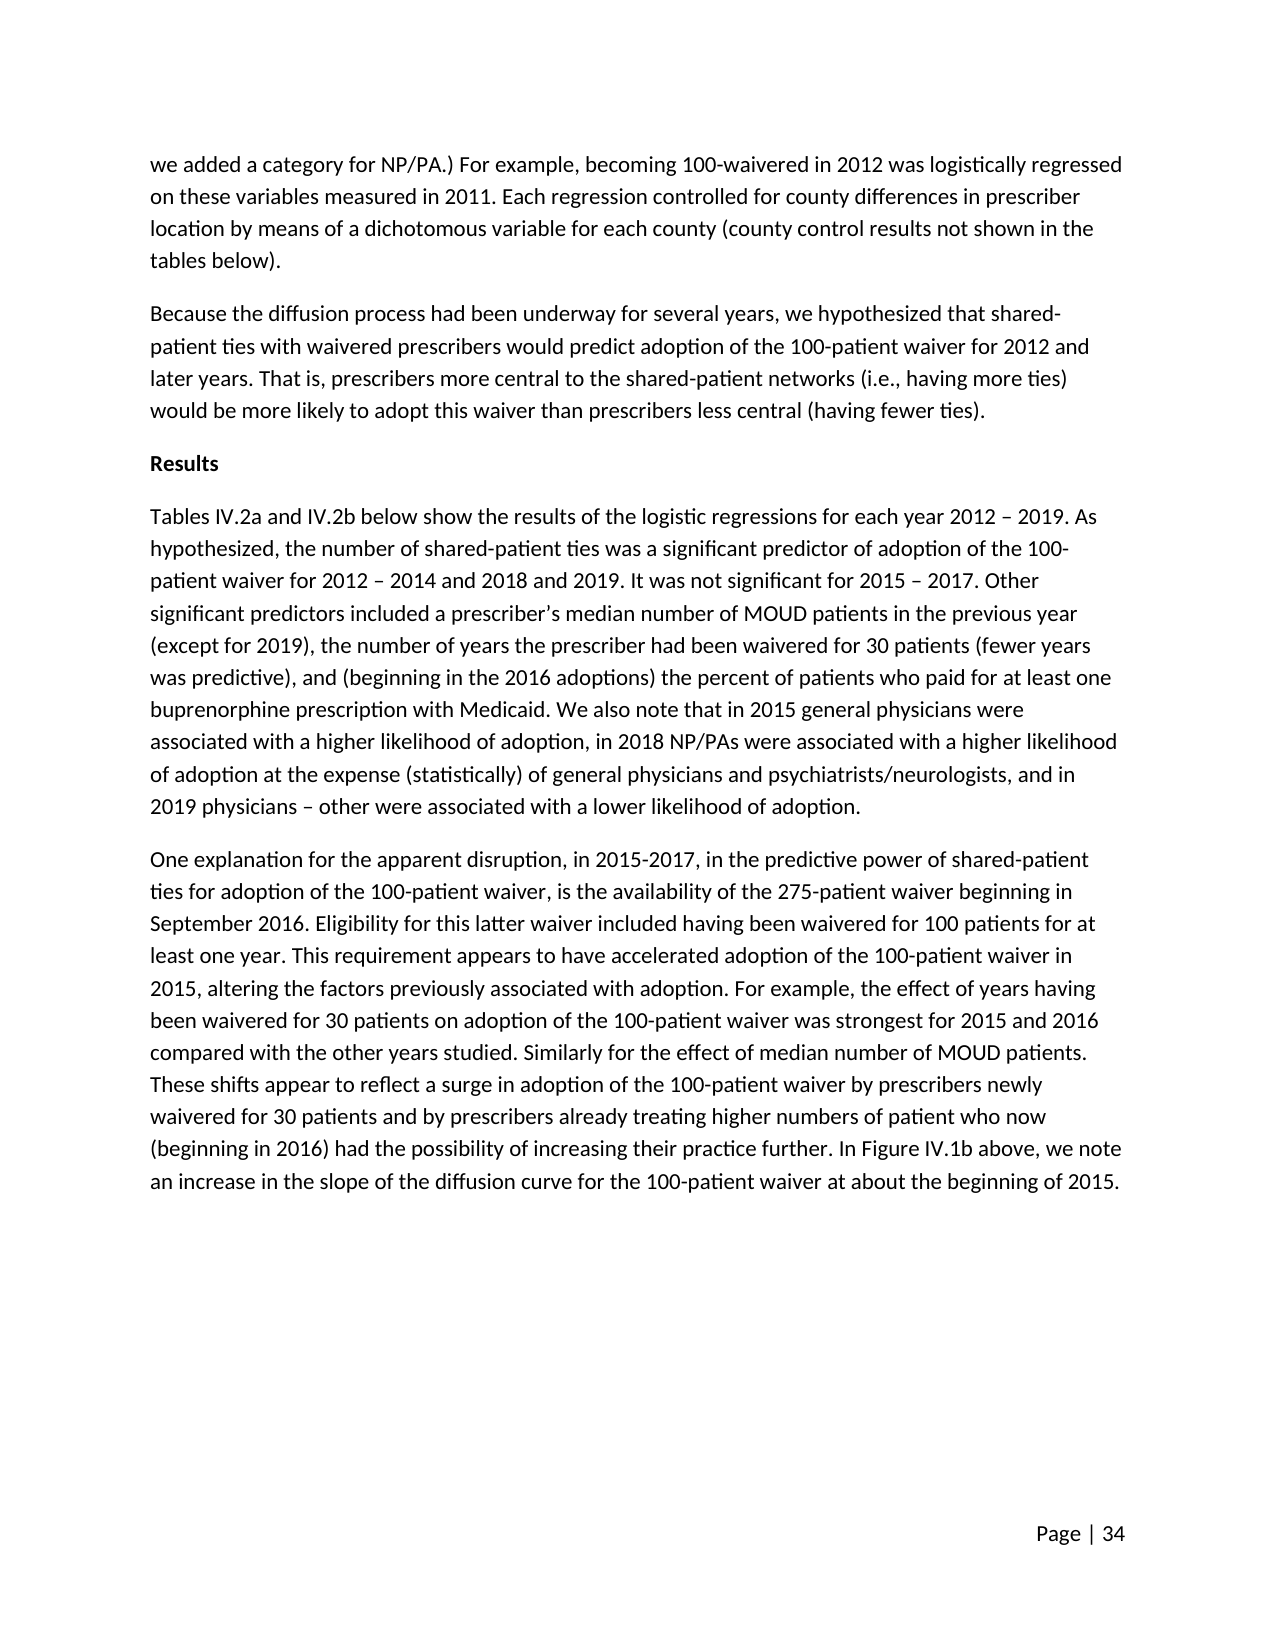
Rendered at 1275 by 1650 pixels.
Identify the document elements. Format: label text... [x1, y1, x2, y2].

text Tables IV.2a and IV.2b below show the results of the logistic regressions for each year 2012 – 2019. As hypothesized, the number of shared-patient ties was a significant predictor of adoption of the 100-patient waiver for 2012 – 2014 and 2018 and 2019. It was not significant for 2015 – 2017. Other significant predictors included a prescriber’s median number of MOUD patients in the previous year (except for 2019), the number of years the prescriber had been waivered for 30 patients (fewer years was predictive), and (beginning in the 2016 adoptions) the percent of patients who paid for at least one buprenorphine prescription with Medicaid. We also note that in 2015 general physicians were associated with a higher likelihood of adoption, in 2018 NP/PAs were associated with a higher likelihood of adoption at the expense (statistically) of general physicians and psychiatrists/neurologists, and in 2019 physicians – other were associated with a lower likelihood of adoption. [150, 502, 1125, 820]
text Results [150, 449, 1125, 477]
text Because the diffusion process had been underway for several years, we hypothesized that shared-patient ties with waivered prescribers would predict adoption of the 100-patient waiver for 2012 and later years. That is, prescribers more central to the shared-patient networks (i.e., having more ties) would be more likely to adopt this waiver than prescribers less central (having fewer ties). [150, 299, 1125, 424]
text One explanation for the apparent disruption, in 2015-2017, in the predictive power of shared-patient ties for adoption of the 100-patient waiver, is the availability of the 275-patient waiver beginning in September 2016. Eligibility for this latter waiver included having been waivered for 100 patients for at least one year. This requirement appears to have accelerated adoption of the 100-patient waiver in 2015, altering the factors previously associated with adoption. For example, the effect of years having been waivered for 30 patients on adoption of the 100-patient waiver was strongest for 2015 and 2016 compared with the other years studied. Similarly for the effect of median number of MOUD patients. These shifts appear to reflect a surge in adoption of the 100-patient waiver by prescribers newly waivered for 30 patients and by prescribers already treating higher numbers of patient who now (beginning in 2016) had the possibility of increasing their practice further. In Figure IV.1b above, we note an increase in the slope of the diffusion curve for the 100-patient waiver at about the beginning of 2015. [150, 845, 1125, 1195]
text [150, 150, 1125, 274]
